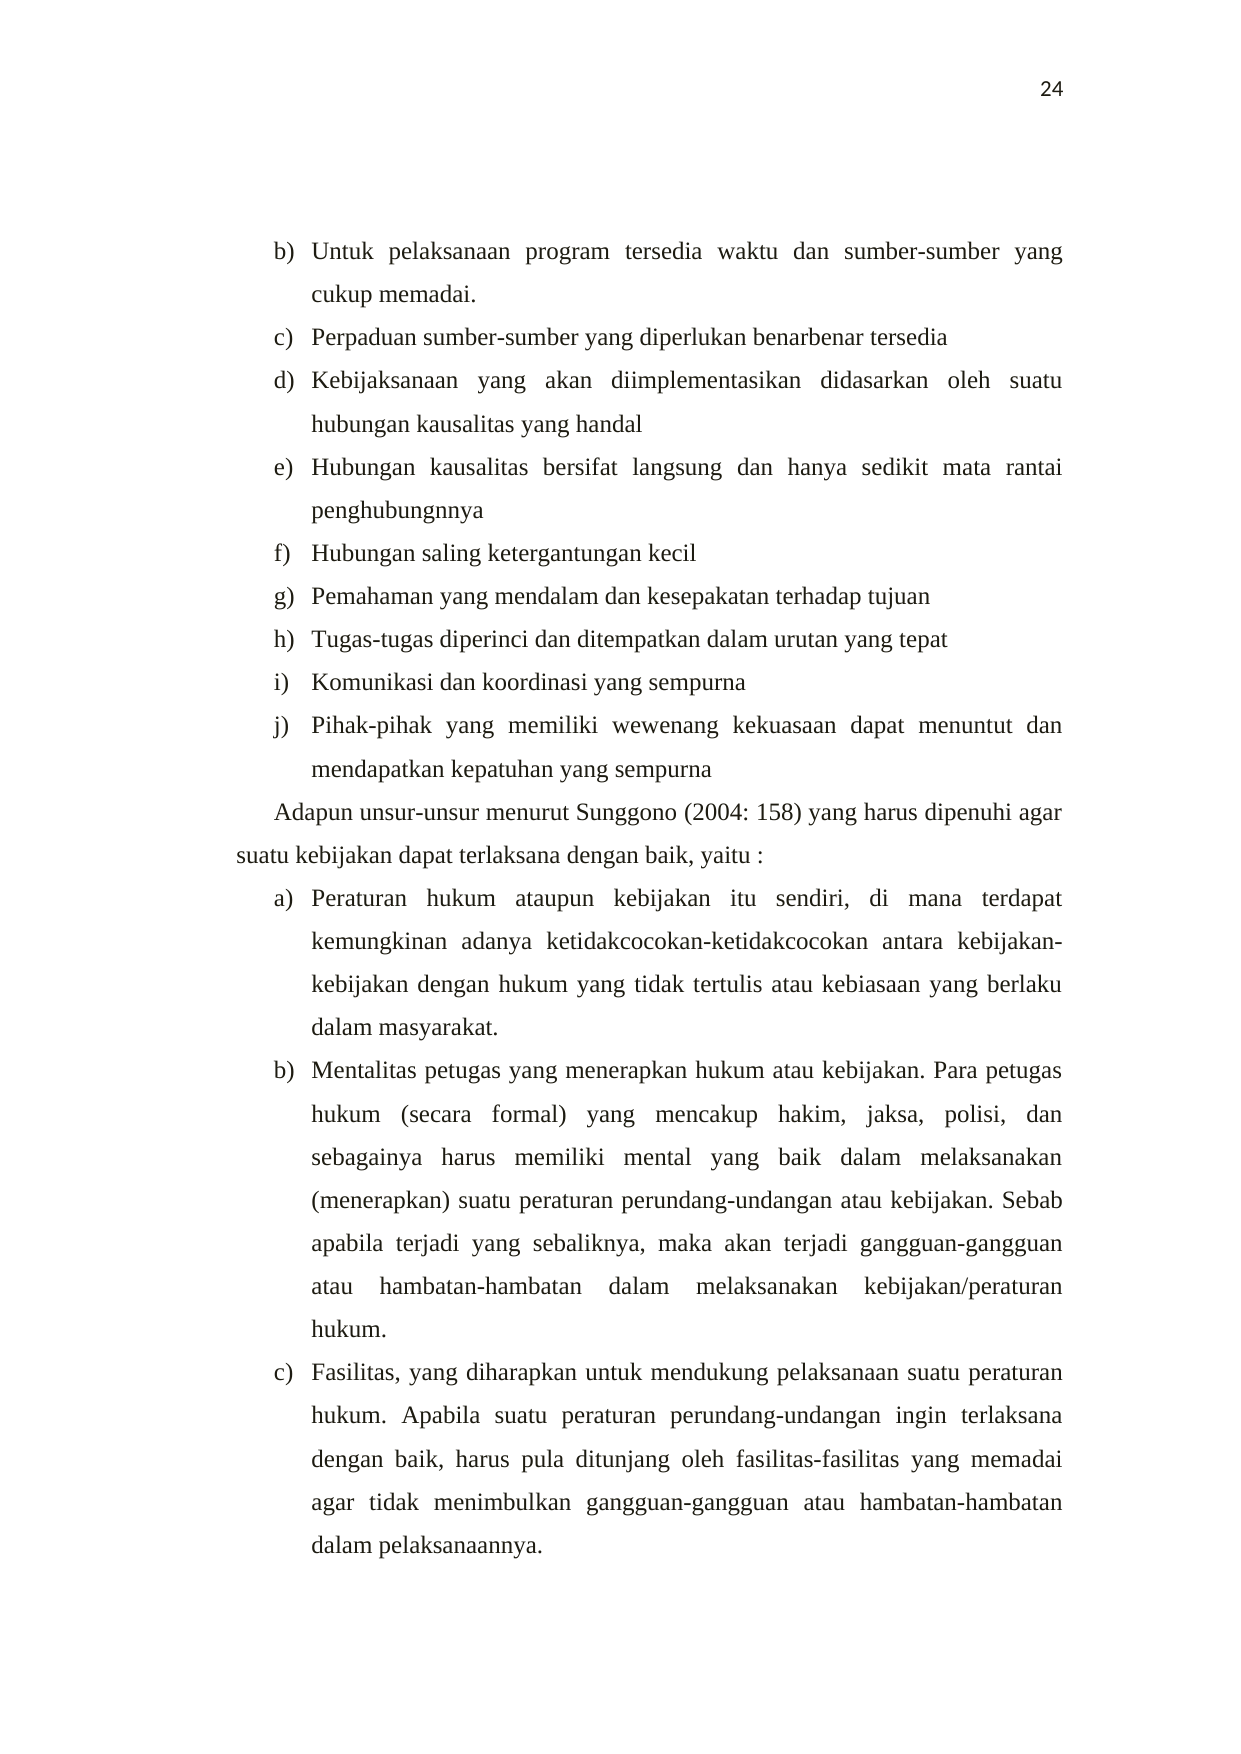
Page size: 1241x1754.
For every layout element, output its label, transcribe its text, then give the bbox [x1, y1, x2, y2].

list Perpaduan sumber-sumber yang diperlukan benarbenar tersedia [274, 322, 1063, 351]
list Hubungan saling ketergantungan kecil [274, 538, 1063, 567]
list Pihak-pihak yang memiliki wewenang kekuasaan dapat menuntut dan mendapatkan kepatuhan yang sempurna [274, 711, 1063, 782]
list Komunikasi dan koordinasi yang sempurna [274, 667, 1063, 696]
list Peraturan hukum ataupun kebijakan itu sendiri, di mana terdapat kemungkinan adanya ketidakcocokan-ketidakcocokan antara kebijakan-kebijakan dengan hukum yang tidak tertulis atau kebiasaan yang berlaku dalam masyarakat. [274, 883, 1063, 1041]
list Pemahaman yang mendalam dan kesepakatan terhadap tujuan [274, 581, 1063, 610]
list Kebijaksanaan yang akan diimplementasikan didasarkan oleh suatu hubungan kausalitas yang handal [274, 366, 1063, 437]
text Adapun unsur-unsur menurut Sunggono (2004: 158) yang harus dipenuhi agar suatu kebijakan dapat terlaksana dengan baik, yaitu : [236, 797, 1063, 869]
list Hubungan kausalitas bersifat langsung dan hanya sedikit mata rantai penghubungnnya [274, 452, 1063, 524]
list Untuk pelaksanaan program tersedia waktu dan sumber-sumber yang cukup memadai. [274, 236, 1063, 308]
list Mentalitas petugas yang menerapkan hukum atau kebijakan. Para petugas hukum (secara formal) yang mencakup hakim, jaksa, polisi, dan sebagainya harus memiliki mental yang baik dalam melaksanakan (menerapkan) suatu peraturan perundang-undangan atau kebijakan. Sebab apabila terjadi yang sebaliknya, maka akan terjadi gangguan-gangguan atau hambatan-hambatan dalam melaksanakan kebijakan/peraturan hukum. [274, 1056, 1063, 1343]
list Tugas-tugas diperinci dan ditempatkan dalam urutan yang tepat [274, 624, 1063, 653]
list Fasilitas, yang diharapkan untuk mendukung pelaksanaan suatu peraturan hukum. Apabila suatu peraturan perundang-undangan ingin terlaksana dengan baik, harus pula ditunjang oleh fasilitas-fasilitas yang memadai agar tidak menimbulkan gangguan-gangguan atau hambatan-hambatan dalam pelaksanaannya. [274, 1357, 1063, 1559]
